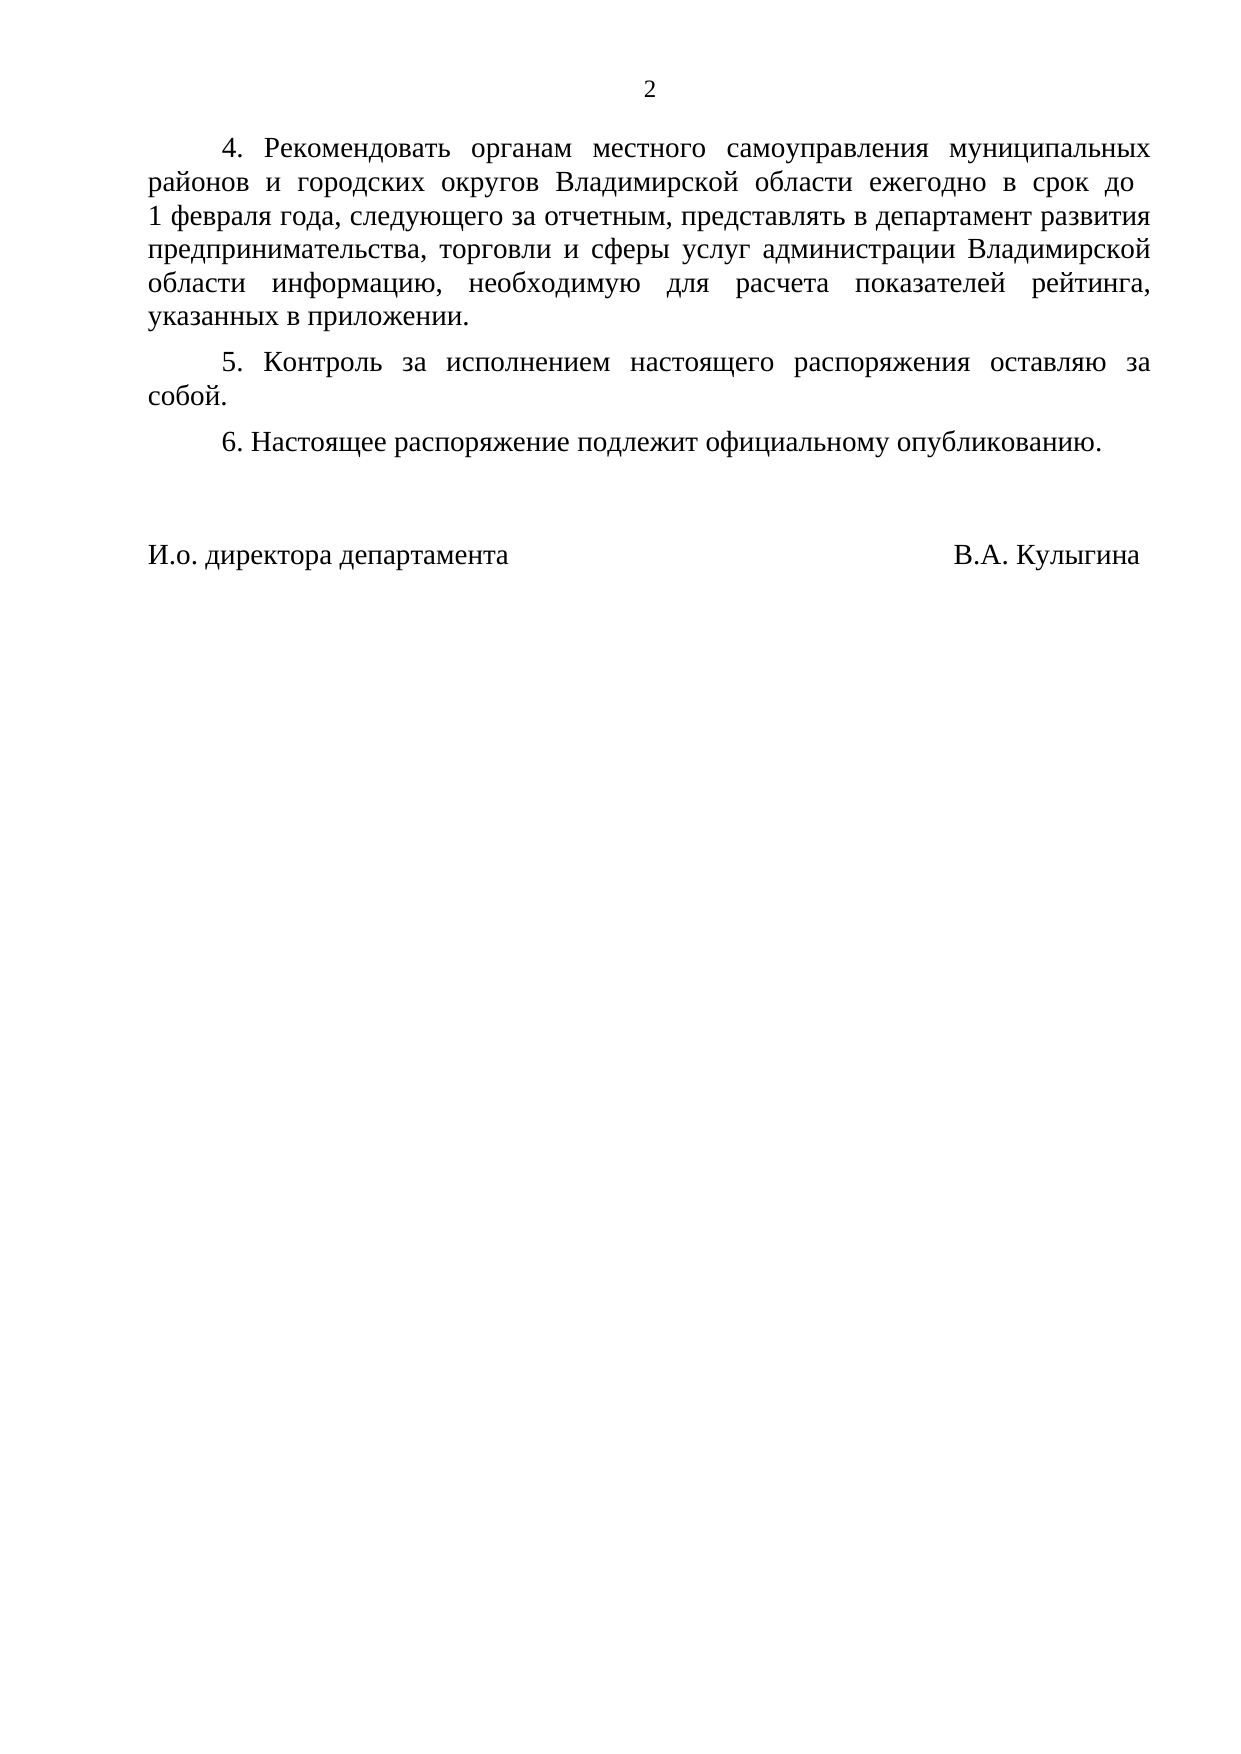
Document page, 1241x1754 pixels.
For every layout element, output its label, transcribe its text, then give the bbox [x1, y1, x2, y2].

text И.о. директора департамента В.А. Кулыгина [148, 537, 1152, 571]
text 5. Контроль за исполнением настоящего распоряжения оставляю за собой. [148, 344, 1152, 411]
text 6. Настоящее распоряжение подлежит официальному опубликованию. [148, 424, 1152, 457]
text 4. Рекомендовать органам местного самоуправления муниципальных районов и городских округов Владимирской области ежегодно в срок до 1 февраля года, следующего за отчетным, представлять в департамент развития предпринимательства, торговли и сферы услуг администрации Владимирской области информацию, необходимую для расчета показателей рейтинга, указанных в приложении. [148, 131, 1152, 332]
